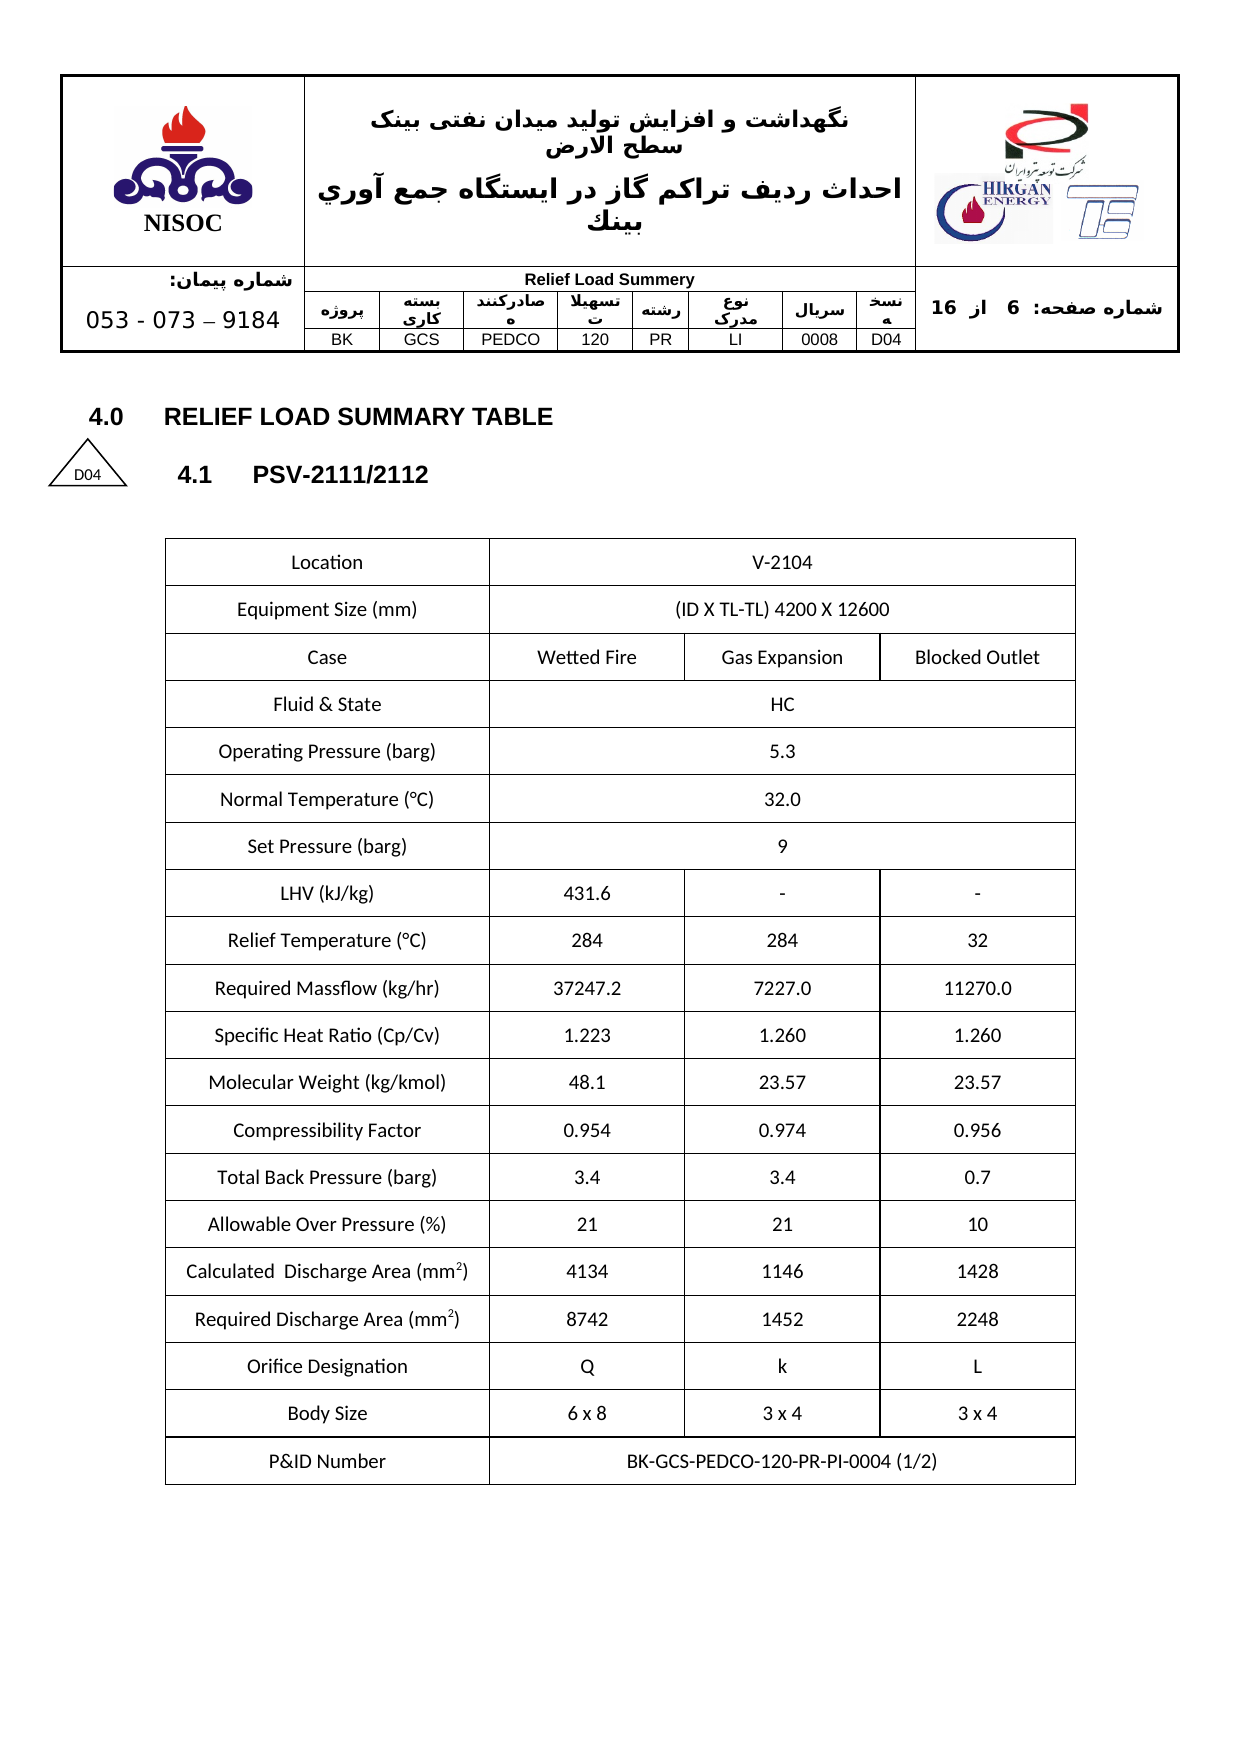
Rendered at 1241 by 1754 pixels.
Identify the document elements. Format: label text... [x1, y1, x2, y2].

table_cell 8742 [490, 1296, 684, 1342]
table_cell 37247.2 [490, 965, 684, 1011]
table_cell 6 x 8 [490, 1390, 684, 1436]
table_cell Wetted Fire [490, 634, 684, 680]
table_cell Blocked Outlet [881, 634, 1075, 680]
table_cell 3.4 [490, 1154, 684, 1200]
table_cell Specific Heat Ratio (Cp/Cv) [166, 1012, 489, 1058]
table_cell (ID X TL-TL) 4200 X 12600 [490, 586, 1075, 632]
table_cell 3 x 4 [881, 1390, 1075, 1436]
table_cell P&ID Number [166, 1438, 489, 1484]
picture [113, 106, 253, 208]
table_cell 1428 [881, 1248, 1075, 1294]
table_cell 5.3 [490, 728, 1075, 774]
table_cell Orifice Designation [166, 1343, 489, 1389]
table_cell Required Massflow (kg/hr) [166, 965, 489, 1011]
table_cell 284 [490, 917, 684, 963]
table_header V-2104 [490, 539, 1075, 585]
table_cell L [881, 1343, 1075, 1389]
table_cell 0.956 [881, 1106, 1075, 1153]
table_cell 32.0 [490, 775, 1075, 822]
table_cell 3 x 4 [685, 1390, 879, 1436]
table_cell 0.954 [490, 1106, 684, 1153]
table_cell - [685, 870, 879, 916]
table_cell Molecular Weight (kg/kmol) [166, 1059, 489, 1105]
table_cell 3.4 [685, 1154, 879, 1200]
table_cell - [881, 870, 1075, 916]
table_cell BK-GCS-PEDCO-120-PR-PI-0004 (1/2) [490, 1438, 1075, 1484]
table_cell Allowable Over Pressure (%) [166, 1201, 489, 1247]
table_cell Set Pressure (barg) [166, 823, 489, 869]
table_cell 7227.0 [685, 965, 879, 1011]
subtitle PSV-2111/2112 [177, 460, 1152, 489]
table_cell 23.57 [685, 1059, 879, 1105]
table_cell Q [490, 1343, 684, 1389]
table_cell Gas Expansion [685, 634, 879, 680]
table_cell Compressibility Factor [166, 1106, 489, 1153]
table_cell Operating Pressure (barg) [166, 728, 489, 774]
table_cell 1452 [685, 1296, 879, 1342]
table_cell 48.1 [490, 1059, 684, 1105]
table_cell 1.260 [881, 1012, 1075, 1058]
table_cell 431.6 [490, 870, 684, 916]
table_cell 9 [490, 823, 1075, 869]
table_cell 1.223 [490, 1012, 684, 1058]
table_cell 11270.0 [881, 965, 1075, 1011]
table_cell 21 [490, 1201, 684, 1247]
table_cell Relief Temperature (°C) [166, 917, 489, 963]
table_cell 0.974 [685, 1106, 879, 1153]
table_cell 1.260 [685, 1012, 879, 1058]
list RELIEF LOAD SUMMARY TABLE [89, 402, 1152, 431]
table_cell HC [490, 681, 1075, 727]
table_cell 284 [685, 917, 879, 963]
table_cell 23.57 [881, 1059, 1075, 1105]
table_cell 32 [881, 917, 1075, 963]
table_cell Body Size [166, 1390, 489, 1436]
table_cell Calculated Discharge Area (mm2) [166, 1248, 489, 1294]
table_cell Fluid & State [166, 681, 489, 727]
table_cell Case [166, 634, 489, 680]
table_cell Equipment Size (mm) [166, 586, 489, 632]
table_cell LHV (kJ/kg) [166, 870, 489, 916]
table_cell 4134 [490, 1248, 684, 1294]
table_cell Normal Temperature (°C) [166, 775, 489, 822]
table_cell Total Back Pressure (barg) [166, 1154, 489, 1200]
table_cell Required Discharge Area (mm2) [166, 1296, 489, 1342]
table_cell 2248 [881, 1296, 1075, 1342]
table_cell 0.7 [881, 1154, 1075, 1200]
table_cell k [685, 1343, 879, 1389]
table_cell 10 [881, 1201, 1075, 1247]
picture [934, 103, 1089, 244]
table_cell 21 [685, 1201, 879, 1247]
table_cell 1146 [685, 1248, 879, 1294]
table_header Location [166, 539, 489, 585]
